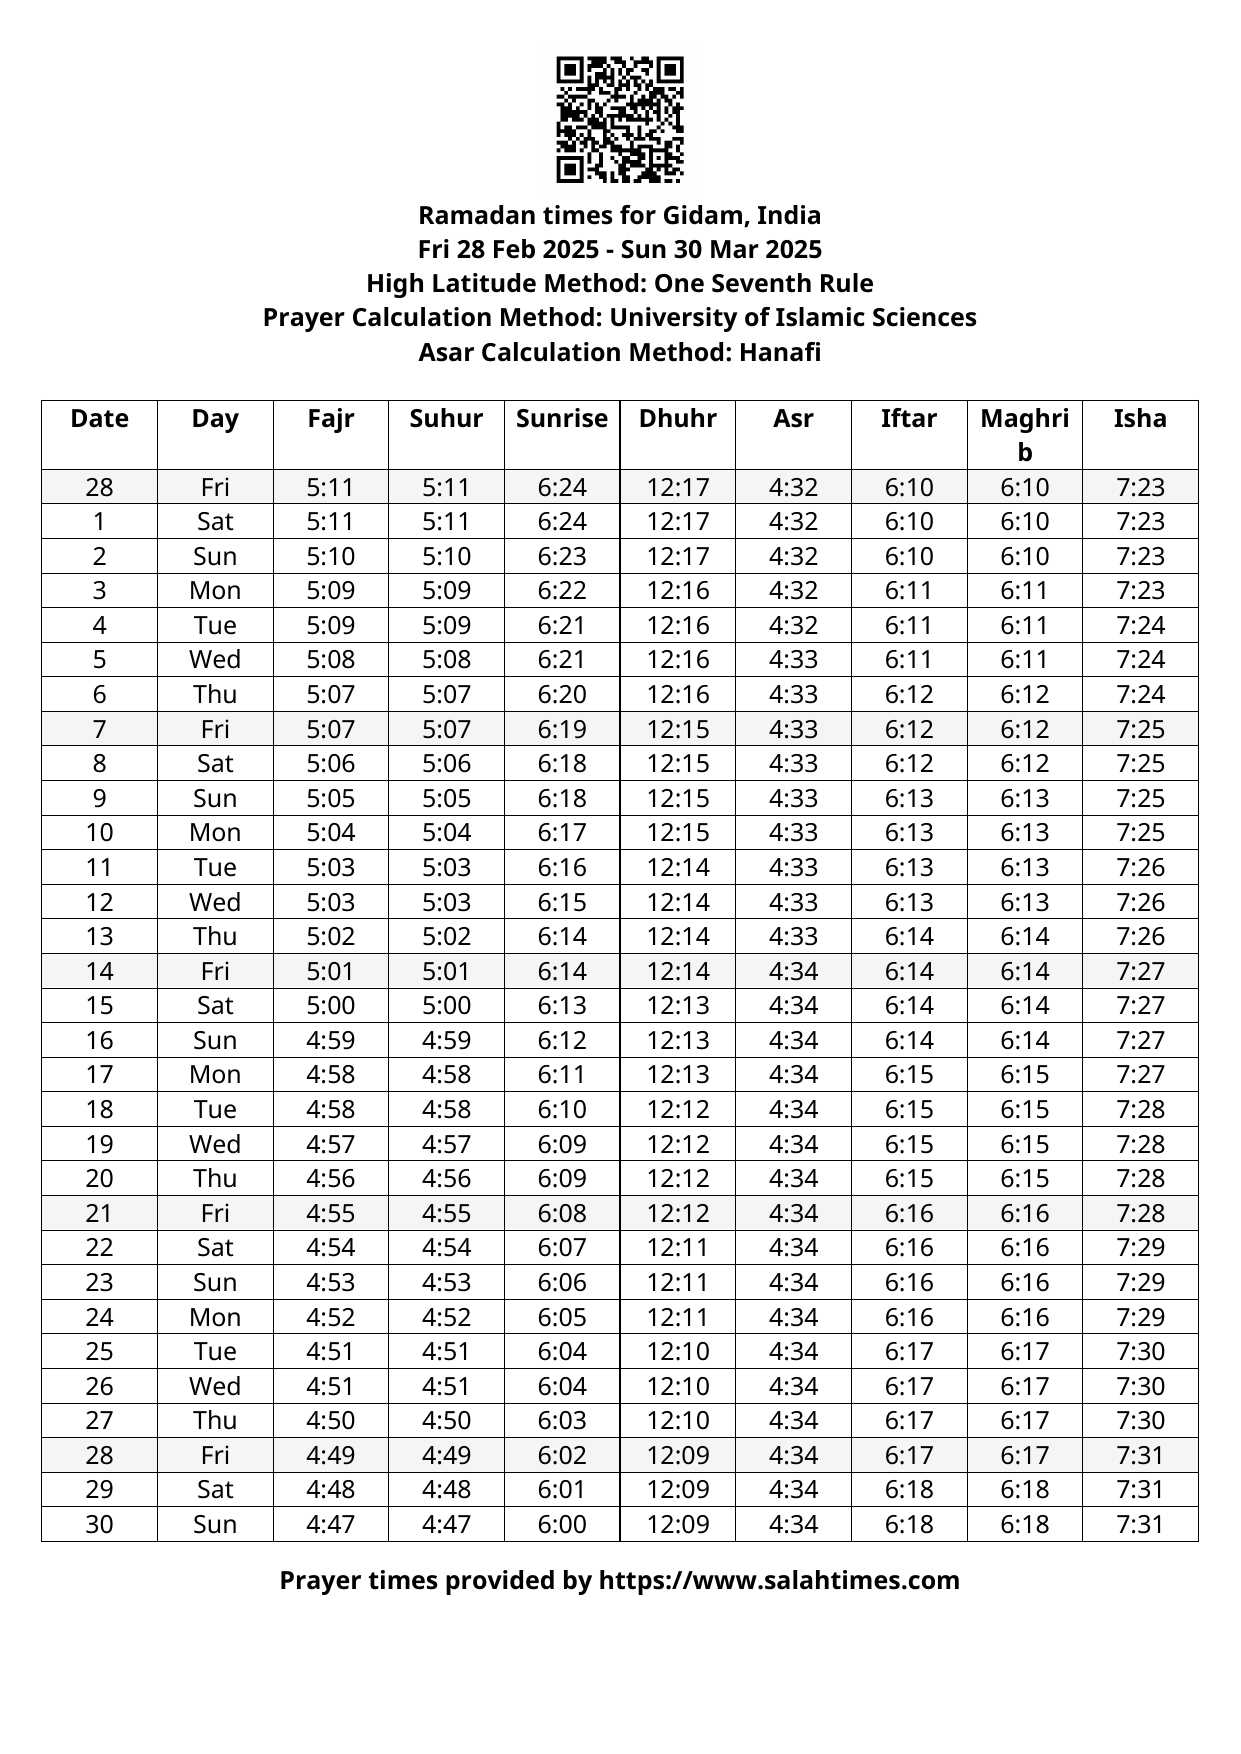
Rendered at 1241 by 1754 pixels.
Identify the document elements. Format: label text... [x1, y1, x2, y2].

table_cell 4:34 [736, 1473, 851, 1506]
table_cell 4:33 [736, 677, 851, 711]
table_cell 6:10 [852, 470, 967, 503]
table_cell 4:47 [274, 1507, 388, 1541]
table_cell 5:11 [274, 470, 388, 503]
table_cell 4 [42, 608, 157, 642]
table_cell 6:18 [968, 1473, 1082, 1506]
picture [542, 41, 699, 198]
table_cell 6:17 [852, 1438, 967, 1472]
table_header Date [42, 401, 157, 469]
table_cell Sat [158, 746, 273, 780]
table_cell 6:16 [852, 1231, 967, 1264]
table_cell 5:11 [274, 504, 388, 538]
table_cell 5:03 [389, 850, 504, 884]
table_cell 4:51 [389, 1334, 504, 1368]
table_cell 4:48 [389, 1473, 504, 1506]
table_cell 28 [42, 470, 157, 503]
table_cell 6:18 [852, 1473, 967, 1506]
table_header Asr [736, 401, 851, 469]
table_cell Mon [158, 574, 273, 607]
table_cell 6:15 [852, 1058, 967, 1091]
text Asar Calculation Method: Hanafi [42, 334, 1198, 368]
table_cell 7:25 [1083, 746, 1198, 780]
table_cell 7:28 [1083, 1161, 1198, 1195]
table_cell 6:10 [968, 470, 1082, 503]
table_cell 12:10 [621, 1334, 735, 1368]
table_cell Tue [158, 1334, 273, 1368]
table_cell 4:34 [736, 1438, 851, 1472]
table_cell 7:27 [1083, 954, 1198, 987]
table_cell 6:00 [505, 1507, 619, 1541]
table_cell 6:05 [505, 1300, 619, 1333]
table_header Maghrib [968, 401, 1082, 469]
table_cell 6:15 [852, 1092, 967, 1126]
table_cell 13 [42, 919, 157, 953]
table_cell 4:34 [736, 1196, 851, 1229]
table_cell 12:15 [621, 712, 735, 745]
table_cell 7:26 [1083, 919, 1198, 953]
table_cell 12:10 [621, 1369, 735, 1402]
table_cell 7:25 [1083, 712, 1198, 745]
text Ramadan times for Gidam, India [42, 198, 1198, 232]
table_cell 19 [42, 1127, 157, 1160]
table_cell 6:11 [852, 608, 967, 642]
table_cell 12:11 [621, 1300, 735, 1333]
table_cell 12 [42, 885, 157, 918]
table_cell 30 [42, 1507, 157, 1541]
table_cell 4:57 [274, 1127, 388, 1160]
table_cell 4:57 [389, 1127, 504, 1160]
table_cell 6:23 [505, 539, 619, 572]
table_cell 7:25 [1083, 816, 1198, 849]
table_header Dhuhr [621, 401, 735, 469]
table_cell 6:18 [968, 1507, 1082, 1541]
table_cell 5:06 [389, 746, 504, 780]
table_cell 7:29 [1083, 1300, 1198, 1333]
table_cell Sun [158, 1265, 273, 1299]
table_cell 12:09 [621, 1473, 735, 1506]
table_cell 6:06 [505, 1265, 619, 1299]
table_cell Tue [158, 608, 273, 642]
table_cell 15 [42, 989, 157, 1022]
table_cell 6:18 [505, 746, 619, 780]
table_cell 6:21 [505, 608, 619, 642]
table_cell 12:13 [621, 1058, 735, 1091]
table_cell 18 [42, 1092, 157, 1126]
table_cell 28 [42, 1438, 157, 1472]
table_cell 6:21 [505, 643, 619, 676]
table_cell 2 [42, 539, 157, 572]
table_cell 6:16 [968, 1231, 1082, 1264]
table_cell Sun [158, 781, 273, 814]
table_cell 12:17 [621, 470, 735, 503]
table_cell 5:10 [389, 539, 504, 572]
table_cell 6:14 [968, 989, 1082, 1022]
table_cell 20 [42, 1161, 157, 1195]
table_cell 4:50 [274, 1404, 388, 1437]
table_cell 5:10 [274, 539, 388, 572]
table_cell 6:11 [968, 643, 1082, 676]
table_cell 4:55 [389, 1196, 504, 1229]
table_cell 12:09 [621, 1438, 735, 1472]
table_cell 6:09 [505, 1161, 619, 1195]
table_cell 4:34 [736, 1092, 851, 1126]
table_cell 6:14 [852, 1023, 967, 1057]
table_cell 6:14 [852, 989, 967, 1022]
table_cell 5:00 [389, 989, 504, 1022]
table_cell 25 [42, 1334, 157, 1368]
table_cell 6:13 [852, 850, 967, 884]
table_cell 7:29 [1083, 1265, 1198, 1299]
table_cell 4:33 [736, 850, 851, 884]
table_cell 4:49 [274, 1438, 388, 1472]
table_cell 7:28 [1083, 1092, 1198, 1126]
table_cell 6:14 [852, 919, 967, 953]
table_cell 12:12 [621, 1127, 735, 1160]
table_cell 6:17 [852, 1404, 967, 1437]
table_cell 4:34 [736, 1231, 851, 1264]
table_cell 5:06 [274, 746, 388, 780]
table_cell 6:12 [968, 746, 1082, 780]
table_cell 12:11 [621, 1231, 735, 1264]
table_cell 6:14 [968, 1023, 1082, 1057]
table_cell 5:07 [389, 712, 504, 745]
table_cell 7:23 [1083, 574, 1198, 607]
table_cell 4:58 [274, 1092, 388, 1126]
table_cell Wed [158, 643, 273, 676]
table_cell 7 [42, 712, 157, 745]
table_cell 6:04 [505, 1334, 619, 1368]
table_cell 7:24 [1083, 608, 1198, 642]
table_cell 4:53 [274, 1265, 388, 1299]
table_cell 6:10 [968, 539, 1082, 572]
table_cell 4:51 [389, 1369, 504, 1402]
table_cell 12:12 [621, 1196, 735, 1229]
table_cell 6:17 [968, 1404, 1082, 1437]
table_cell 6:04 [505, 1369, 619, 1402]
table_cell 6:14 [968, 954, 1082, 987]
table_cell 10 [42, 816, 157, 849]
table_cell 4:58 [389, 1058, 504, 1091]
table_cell 7:27 [1083, 1023, 1198, 1057]
table_cell 12:16 [621, 608, 735, 642]
table_cell 4:34 [736, 1265, 851, 1299]
table_cell 6:15 [852, 1161, 967, 1195]
table_cell 6:17 [968, 1369, 1082, 1402]
table_cell 12:17 [621, 504, 735, 538]
table_cell 4:52 [274, 1300, 388, 1333]
table_cell 7:26 [1083, 885, 1198, 918]
table_cell 7:23 [1083, 470, 1198, 503]
table_cell Wed [158, 1369, 273, 1402]
table_cell 7:30 [1083, 1404, 1198, 1437]
table_cell 7:29 [1083, 1231, 1198, 1264]
table_cell 12:13 [621, 989, 735, 1022]
table_cell Tue [158, 1092, 273, 1126]
table_cell 6:12 [505, 1023, 619, 1057]
table_cell 6:13 [968, 816, 1082, 849]
table_header Iftar [852, 401, 967, 469]
table_cell 12:16 [621, 574, 735, 607]
table_cell 5:01 [389, 954, 504, 987]
table_cell 6:13 [852, 781, 967, 814]
table_cell 6:13 [505, 989, 619, 1022]
table_cell 7:31 [1083, 1473, 1198, 1506]
table_cell 7:23 [1083, 504, 1198, 538]
text Fri 28 Feb 2025 - Sun 30 Mar 2025 [42, 232, 1198, 266]
table_cell 16 [42, 1023, 157, 1057]
table_cell 12:17 [621, 539, 735, 572]
table_cell 6 [42, 677, 157, 711]
table_cell 4:55 [274, 1196, 388, 1229]
table_cell 12:15 [621, 746, 735, 780]
table_cell 5:08 [389, 643, 504, 676]
table_cell 12:12 [621, 1161, 735, 1195]
table_cell 4:59 [389, 1023, 504, 1057]
table_cell 4:33 [736, 746, 851, 780]
table_cell 26 [42, 1369, 157, 1402]
table_cell 29 [42, 1473, 157, 1506]
table_cell 6:16 [852, 1196, 967, 1229]
table_cell 4:34 [736, 1300, 851, 1333]
table_cell 6:15 [505, 885, 619, 918]
table_cell 6:08 [505, 1196, 619, 1229]
table_cell 4:58 [274, 1058, 388, 1091]
table_cell 6:11 [968, 574, 1082, 607]
table_cell 6:20 [505, 677, 619, 711]
table_cell 4:33 [736, 781, 851, 814]
table_cell 12:13 [621, 1023, 735, 1057]
table_cell 4:56 [274, 1161, 388, 1195]
table_cell 4:47 [389, 1507, 504, 1541]
table_cell 5:04 [274, 816, 388, 849]
table_cell 4:58 [389, 1092, 504, 1126]
table_cell 6:10 [852, 539, 967, 572]
table_cell Sat [158, 504, 273, 538]
text Prayer times provided by https://www.salahtimes.com [42, 1563, 1198, 1597]
table_cell 11 [42, 850, 157, 884]
table_cell 6:01 [505, 1473, 619, 1506]
table_cell 22 [42, 1231, 157, 1264]
table_cell Sun [158, 1023, 273, 1057]
table_cell 24 [42, 1300, 157, 1333]
table_cell 7:30 [1083, 1334, 1198, 1368]
table_cell 1 [42, 504, 157, 538]
table_cell 6:12 [852, 677, 967, 711]
table_cell 4:54 [389, 1231, 504, 1264]
table_cell 12:15 [621, 816, 735, 849]
table_cell 5:03 [389, 885, 504, 918]
table_cell 6:11 [852, 643, 967, 676]
table_cell 6:16 [852, 1265, 967, 1299]
table_cell 6:16 [968, 1196, 1082, 1229]
table_cell 12:14 [621, 919, 735, 953]
table_cell 12:09 [621, 1507, 735, 1541]
table_cell 12:14 [621, 850, 735, 884]
table_cell 4:33 [736, 919, 851, 953]
table_cell 6:11 [505, 1058, 619, 1091]
table_cell 6:13 [852, 816, 967, 849]
table_header Isha [1083, 401, 1198, 469]
table_cell 4:51 [274, 1334, 388, 1368]
table_cell 6:16 [968, 1300, 1082, 1333]
table_cell 5:09 [274, 608, 388, 642]
table_cell 4:52 [389, 1300, 504, 1333]
table_cell Fri [158, 954, 273, 987]
table_cell 4:48 [274, 1473, 388, 1506]
table_cell 5:02 [274, 919, 388, 953]
table_cell 4:32 [736, 608, 851, 642]
table_cell 5:07 [274, 712, 388, 745]
table_cell 6:15 [968, 1127, 1082, 1160]
table_cell 5:11 [389, 470, 504, 503]
table_cell 6:14 [968, 919, 1082, 953]
table_cell 6:13 [852, 885, 967, 918]
table_header Fajr [274, 401, 388, 469]
table_cell Mon [158, 1058, 273, 1091]
table_cell 17 [42, 1058, 157, 1091]
table_cell 6:10 [968, 504, 1082, 538]
table_cell 12:12 [621, 1092, 735, 1126]
table_cell 5:09 [274, 574, 388, 607]
table_cell 6:14 [505, 919, 619, 953]
table_cell 5:00 [274, 989, 388, 1022]
table_cell 6:15 [852, 1127, 967, 1160]
table_cell 12:14 [621, 954, 735, 987]
table_cell 6:18 [505, 781, 619, 814]
table_cell Thu [158, 677, 273, 711]
table_cell 7:24 [1083, 677, 1198, 711]
table_cell 4:54 [274, 1231, 388, 1264]
table_cell 14 [42, 954, 157, 987]
table_cell 27 [42, 1404, 157, 1437]
table_cell Mon [158, 1300, 273, 1333]
table_cell 6:10 [505, 1092, 619, 1126]
table_cell 4:34 [736, 1058, 851, 1091]
table_cell 7:24 [1083, 643, 1198, 676]
table_header Suhur [389, 401, 504, 469]
table_cell 6:16 [505, 850, 619, 884]
table_cell 4:33 [736, 643, 851, 676]
table_cell 6:12 [852, 712, 967, 745]
table_cell 5:09 [389, 574, 504, 607]
table_cell 7:27 [1083, 1058, 1198, 1091]
table_cell 12:16 [621, 677, 735, 711]
table_cell 6:03 [505, 1404, 619, 1437]
table_cell 6:17 [968, 1334, 1082, 1368]
table_cell Fri [158, 470, 273, 503]
table_cell 4:34 [736, 1127, 851, 1160]
table_cell 6:11 [968, 608, 1082, 642]
table_cell 7:26 [1083, 850, 1198, 884]
table_cell 6:14 [852, 954, 967, 987]
table_cell Sat [158, 989, 273, 1022]
table_cell 5:07 [389, 677, 504, 711]
table_cell 7:27 [1083, 989, 1198, 1022]
table_cell 6:11 [852, 574, 967, 607]
table_cell 5:02 [389, 919, 504, 953]
table_cell 6:24 [505, 504, 619, 538]
table_cell Sat [158, 1231, 273, 1264]
table_cell 7:31 [1083, 1438, 1198, 1472]
table_cell 6:15 [968, 1092, 1082, 1126]
table_cell Sun [158, 539, 273, 572]
table_cell 9 [42, 781, 157, 814]
table_cell 4:34 [736, 1369, 851, 1402]
table_cell Fri [158, 1438, 273, 1472]
table_cell 6:02 [505, 1438, 619, 1472]
table_cell 5:09 [389, 608, 504, 642]
table_cell 5:03 [274, 850, 388, 884]
table_cell Fri [158, 1196, 273, 1229]
table_cell 6:17 [968, 1438, 1082, 1472]
table_cell 4:56 [389, 1161, 504, 1195]
table_cell 5:04 [389, 816, 504, 849]
table_cell Thu [158, 1161, 273, 1195]
table_cell 6:17 [505, 816, 619, 849]
table_cell 5:11 [389, 504, 504, 538]
table_cell Mon [158, 816, 273, 849]
table_cell 5:05 [274, 781, 388, 814]
table_cell Thu [158, 919, 273, 953]
table_cell 6:17 [852, 1369, 967, 1402]
table_cell 7:28 [1083, 1127, 1198, 1160]
table_cell 6:19 [505, 712, 619, 745]
table_cell 4:34 [736, 1334, 851, 1368]
table_header Day [158, 401, 273, 469]
table_cell 12:16 [621, 643, 735, 676]
table_cell 4:32 [736, 574, 851, 607]
table_cell 8 [42, 746, 157, 780]
table_cell 4:33 [736, 885, 851, 918]
table_cell 4:34 [736, 954, 851, 987]
table_cell Sun [158, 1507, 273, 1541]
table_cell 6:12 [852, 746, 967, 780]
table_cell 4:51 [274, 1369, 388, 1402]
text High Latitude Method: One Seventh Rule [42, 266, 1198, 300]
table_cell Wed [158, 885, 273, 918]
table_cell 6:22 [505, 574, 619, 607]
table_cell Wed [158, 1127, 273, 1160]
table_cell 6:15 [968, 1058, 1082, 1091]
table_cell 23 [42, 1265, 157, 1299]
table_cell 7:30 [1083, 1369, 1198, 1402]
table_cell 5:03 [274, 885, 388, 918]
table_cell Fri [158, 712, 273, 745]
table_cell 6:07 [505, 1231, 619, 1264]
table_cell 4:32 [736, 539, 851, 572]
table_cell 6:16 [968, 1265, 1082, 1299]
table_cell 4:32 [736, 504, 851, 538]
table_cell Thu [158, 1404, 273, 1437]
table_cell 4:50 [389, 1404, 504, 1437]
text Prayer Calculation Method: University of Islamic Sciences [42, 300, 1198, 334]
table_cell 6:09 [505, 1127, 619, 1160]
table_cell 6:13 [968, 781, 1082, 814]
table_cell 12:11 [621, 1265, 735, 1299]
table_cell 4:53 [389, 1265, 504, 1299]
table_cell 12:14 [621, 885, 735, 918]
table_cell 6:24 [505, 470, 619, 503]
table_cell 21 [42, 1196, 157, 1229]
table_cell 6:12 [968, 677, 1082, 711]
table_cell 6:14 [505, 954, 619, 987]
table_cell 6:17 [852, 1334, 967, 1368]
table_cell 7:28 [1083, 1196, 1198, 1229]
table_cell 6:15 [968, 1161, 1082, 1195]
table_cell 6:12 [968, 712, 1082, 745]
table_cell 6:13 [968, 885, 1082, 918]
table_cell 4:34 [736, 989, 851, 1022]
table_cell 5:01 [274, 954, 388, 987]
table_cell 3 [42, 574, 157, 607]
table_cell 12:15 [621, 781, 735, 814]
table_cell 7:31 [1083, 1507, 1198, 1541]
table_cell 4:34 [736, 1023, 851, 1057]
table_cell 4:34 [736, 1507, 851, 1541]
table_cell 5:07 [274, 677, 388, 711]
table_cell 5:08 [274, 643, 388, 676]
table_header Sunrise [505, 401, 619, 469]
table_cell 5 [42, 643, 157, 676]
table_cell 6:13 [968, 850, 1082, 884]
table_cell 6:18 [852, 1507, 967, 1541]
table_cell Tue [158, 850, 273, 884]
table_cell 4:59 [274, 1023, 388, 1057]
table_cell Sat [158, 1473, 273, 1506]
table_cell 7:25 [1083, 781, 1198, 814]
table_cell 6:16 [852, 1300, 967, 1333]
table_cell 5:05 [389, 781, 504, 814]
table_cell 12:10 [621, 1404, 735, 1437]
table_cell 7:23 [1083, 539, 1198, 572]
table_cell 4:49 [389, 1438, 504, 1472]
table_cell 4:32 [736, 470, 851, 503]
table_cell 6:10 [852, 504, 967, 538]
table_cell 4:34 [736, 1404, 851, 1437]
table_cell 4:33 [736, 712, 851, 745]
table_cell 4:33 [736, 816, 851, 849]
table_cell 4:34 [736, 1161, 851, 1195]
